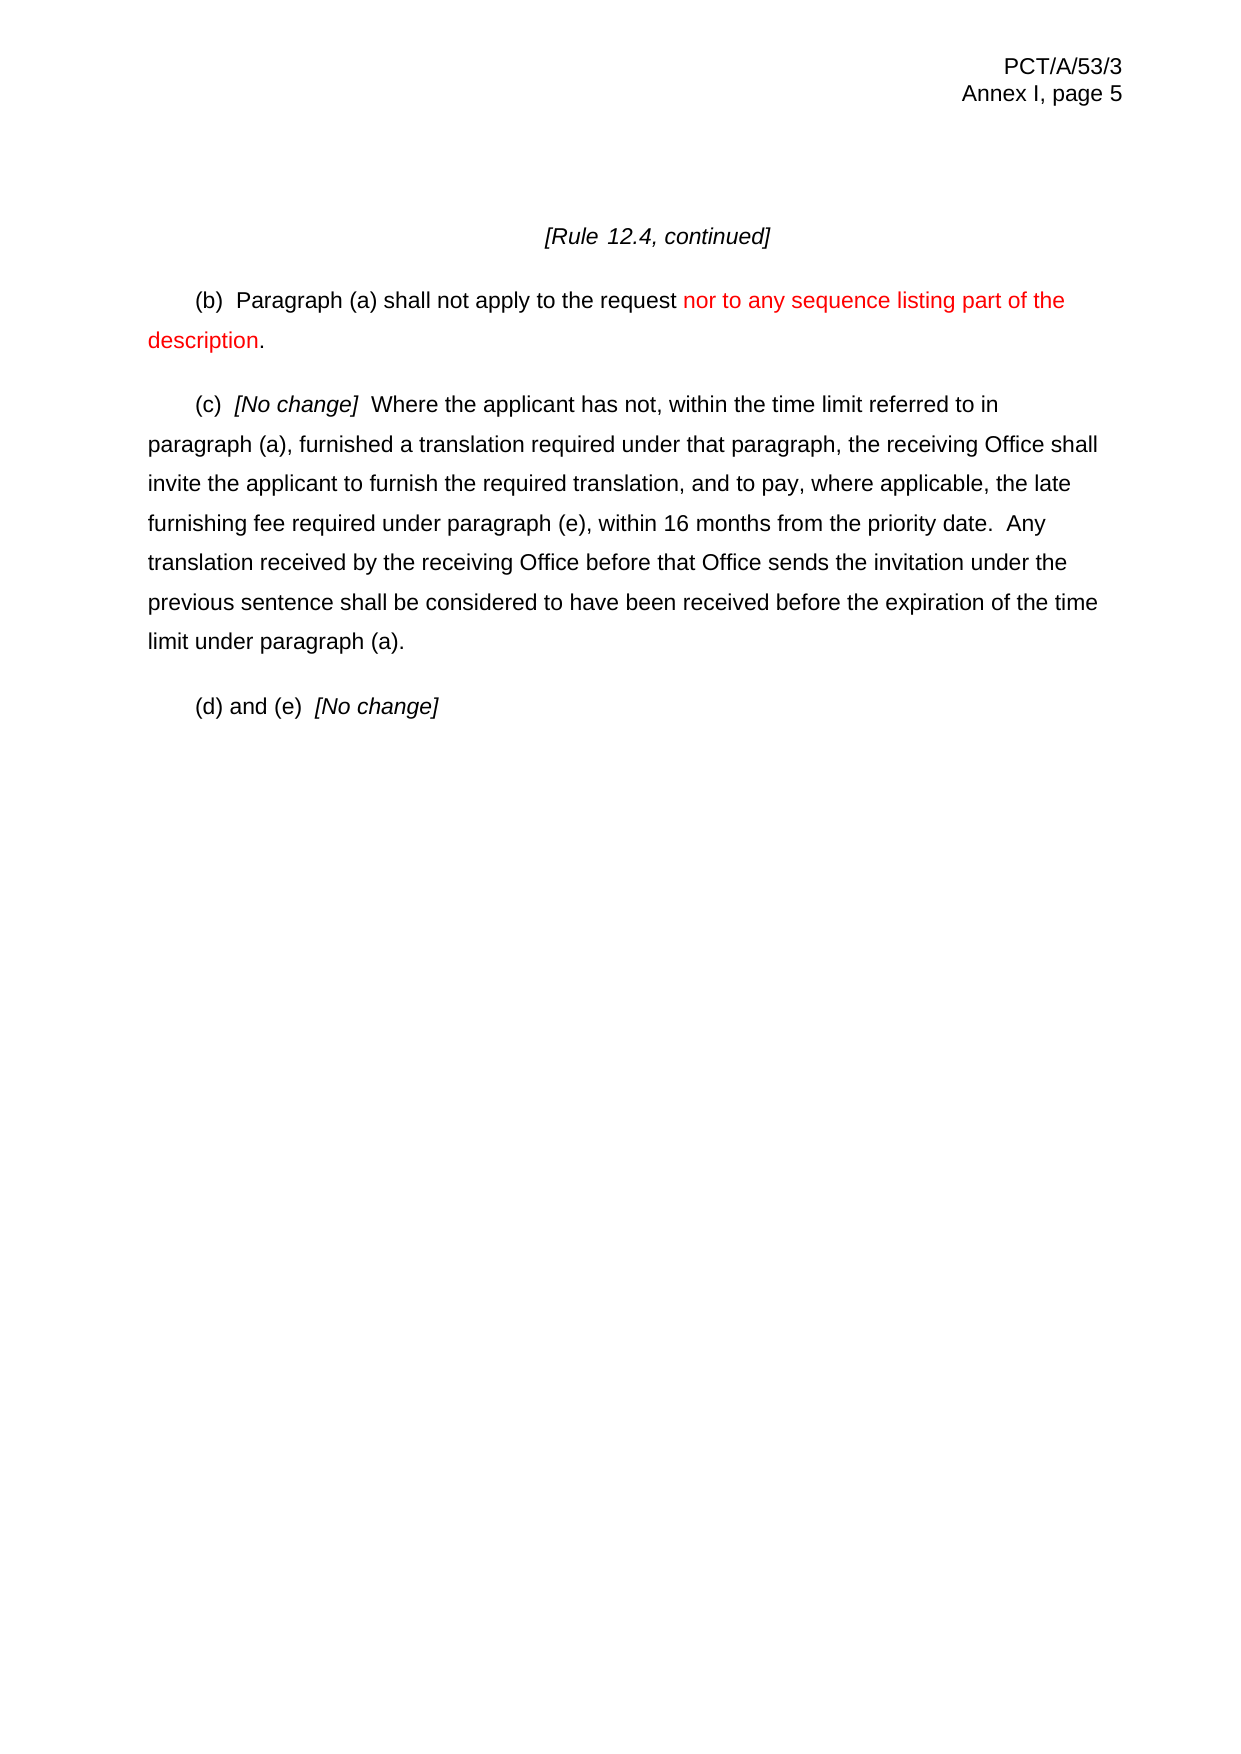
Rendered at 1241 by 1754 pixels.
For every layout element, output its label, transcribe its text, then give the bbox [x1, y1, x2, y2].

text (b) Paragraph (a) shall not apply to the request nor to any sequence listing part of the description. [148, 287, 1122, 353]
text [Rule 12.4, continued] [148, 223, 1122, 249]
text (d) and (e) [No change] [148, 693, 1122, 719]
text (c) [No change] Where the applicant has not, within the time limit referred to in paragraph (a), furnished a translation required under that paragraph, the receiving Office shall invite the applicant to furnish the required translation, and to pay, where applicable, the late furnishing fee required under paragraph (e), within 16 months from the priority date. Any translation received by the receiving Office before that Office sends the invitation under the previous sentence shall be considered to have been received before the expiration of the time limit under paragraph (a). [148, 391, 1122, 655]
